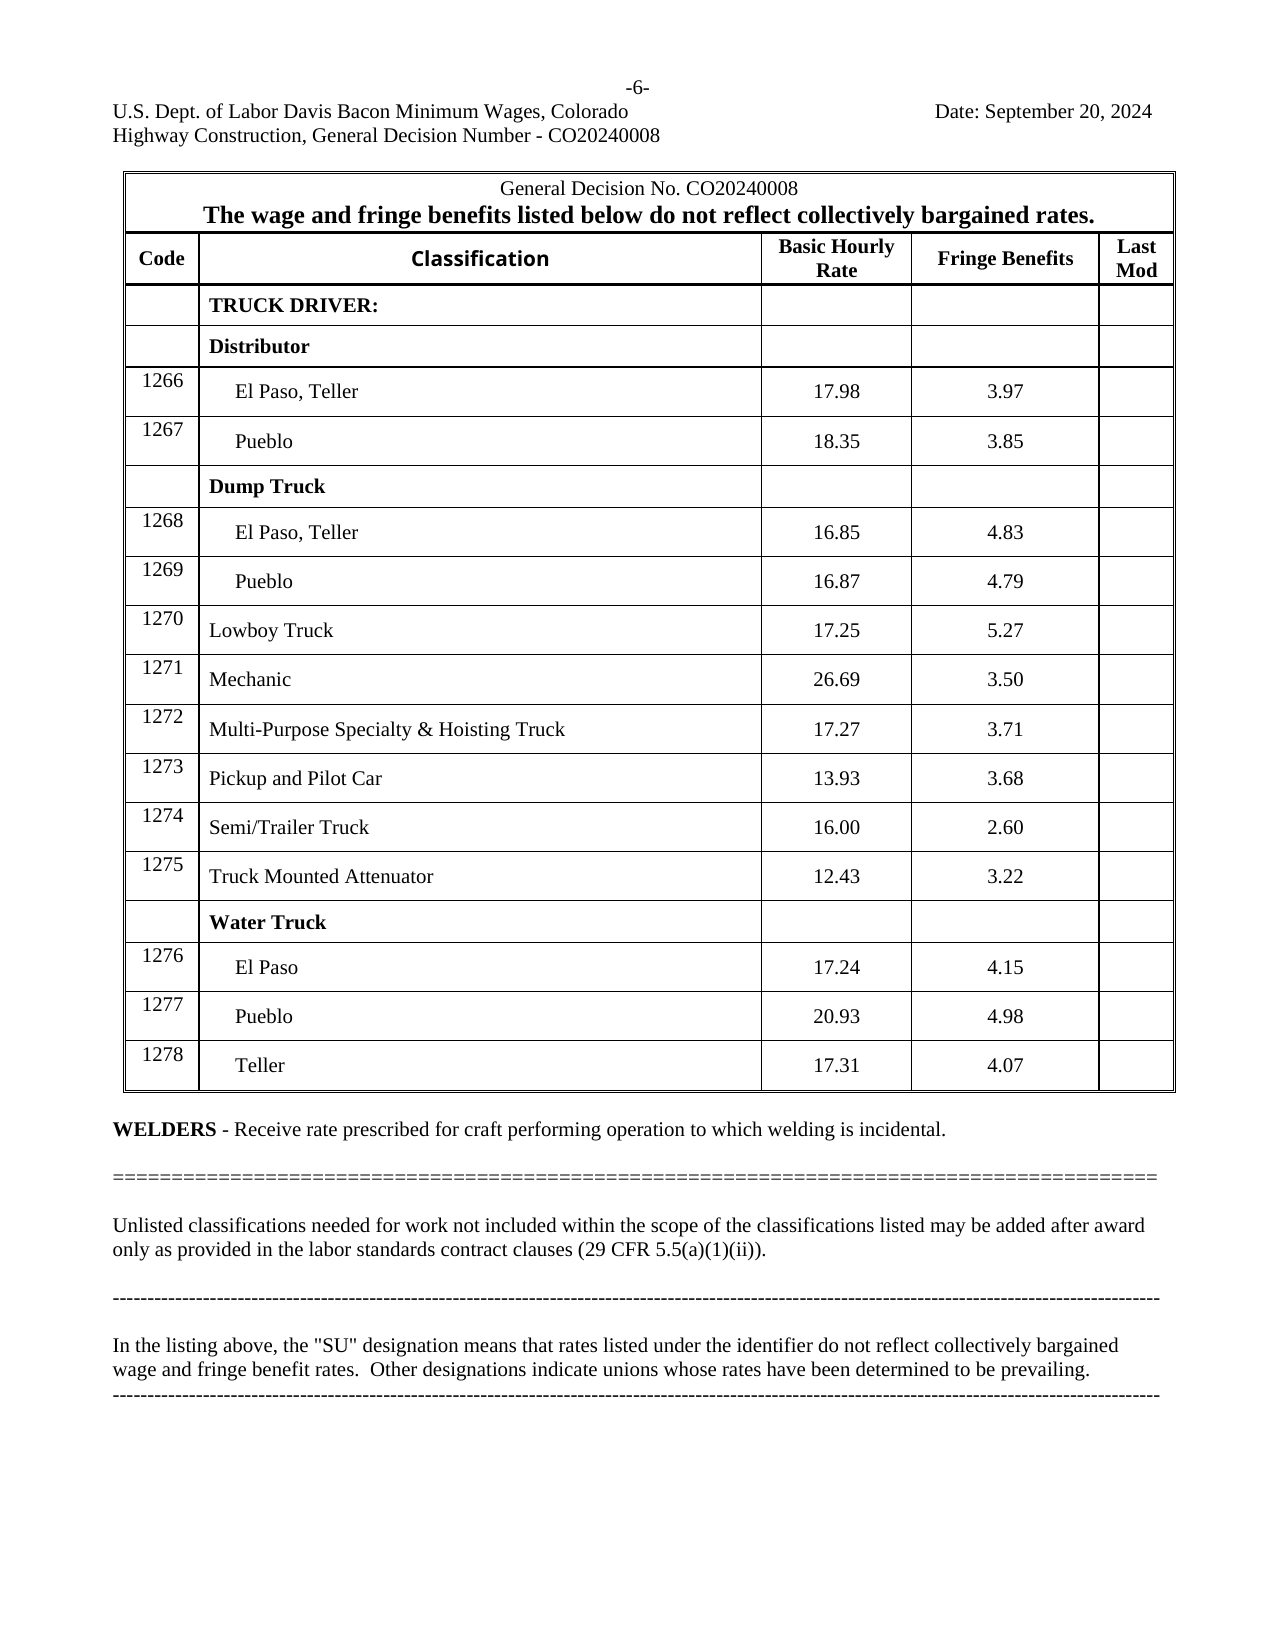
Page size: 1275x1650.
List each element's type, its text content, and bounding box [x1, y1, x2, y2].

table_cell El Paso, Teller [200, 368, 761, 416]
table_cell [1100, 286, 1173, 324]
table_cell [126, 992, 198, 1040]
table_cell 12.43 [762, 852, 911, 900]
table_cell [126, 326, 198, 366]
table_cell [762, 326, 911, 366]
table_cell [1100, 606, 1173, 654]
table_header General Decision No. CO20240008 The wage and fringe benefits listed below do not reflect collectively bargained rates. [126, 174, 1173, 231]
table_cell [126, 754, 198, 802]
table_cell 4.15 [912, 943, 1098, 991]
table_cell Pueblo [200, 417, 761, 465]
text ------------------------------------------------------------------------------------------------------------------------------------------------------- [112, 1381, 1162, 1406]
table_cell 17.27 [762, 705, 911, 753]
text Unlisted classifications needed for work not included within the scope of the classifications listed may be added after award only as provided in the labor standards contract clauses (29 CFR 5.5(a)(1)(ii)). [112, 1213, 1162, 1261]
table_cell 4.98 [912, 992, 1098, 1040]
table_cell 16.87 [762, 557, 911, 605]
table_cell 3.22 [912, 852, 1098, 900]
table_cell 17.25 [762, 606, 911, 654]
table_cell [126, 286, 198, 324]
table_cell 17.24 [762, 943, 911, 991]
table_cell [1100, 754, 1173, 802]
table_cell 13.93 [762, 754, 911, 802]
table_cell Multi-Purpose Specialty & Hoisting Truck [200, 705, 761, 753]
table_cell 4.07 [912, 1041, 1098, 1089]
table_cell [1100, 557, 1173, 605]
table_cell 3.71 [912, 705, 1098, 753]
table_cell Pueblo [200, 992, 761, 1040]
table_cell Mechanic [200, 655, 761, 703]
table_cell [126, 803, 198, 851]
table_cell [1100, 655, 1173, 703]
table_cell [762, 466, 911, 507]
table_cell [126, 466, 198, 507]
table_cell 3.68 [912, 754, 1098, 802]
table_cell Last Mod [1100, 234, 1173, 282]
table_cell Truck Mounted Attenuator [200, 852, 761, 900]
table_cell Water Truck [200, 901, 761, 942]
table_cell 18.35 [762, 417, 911, 465]
text ========================================================================================= [112, 1165, 1162, 1189]
table_cell [126, 368, 198, 416]
table_cell [1100, 705, 1173, 753]
table_cell 16.00 [762, 803, 911, 851]
table_cell [1100, 803, 1173, 851]
table_cell Lowboy Truck [200, 606, 761, 654]
table_cell [1100, 417, 1173, 465]
table_cell [126, 417, 198, 465]
table_cell Basic Hourly Rate [762, 234, 911, 282]
table_cell 4.79 [912, 557, 1098, 605]
table_cell 3.85 [912, 417, 1098, 465]
table_cell 17.98 [762, 368, 911, 416]
table_cell [1100, 508, 1173, 556]
table_cell [126, 943, 198, 991]
text WELDERS - Receive rate prescribed for craft performing operation to which welding is incidental. [112, 1117, 1162, 1141]
table_cell Classification [200, 234, 761, 282]
table_cell 26.69 [762, 655, 911, 703]
table_cell Teller [200, 1041, 761, 1089]
table_cell [126, 901, 198, 942]
table_cell [1100, 943, 1173, 991]
table_cell Distributor [200, 326, 761, 366]
table_cell 16.85 [762, 508, 911, 556]
table_cell [126, 606, 198, 654]
table_cell [912, 901, 1098, 942]
table_cell 2.60 [912, 803, 1098, 851]
table_cell Fringe Benefits [912, 234, 1098, 282]
table_cell 17.31 [762, 1041, 911, 1089]
table_cell [126, 655, 198, 703]
table_cell 5.27 [912, 606, 1098, 654]
table_cell El Paso [200, 943, 761, 991]
table_cell [912, 286, 1098, 324]
table_cell [762, 901, 911, 942]
table_cell Pickup and Pilot Car [200, 754, 761, 802]
table_cell Pueblo [200, 557, 761, 605]
table_cell [1100, 326, 1173, 366]
table_cell Dump Truck [200, 466, 761, 507]
table_cell [126, 557, 198, 605]
table_cell [126, 508, 198, 556]
table_cell [126, 1041, 198, 1089]
table_cell [1100, 1041, 1173, 1089]
table_cell [912, 466, 1098, 507]
table_cell [762, 286, 911, 324]
table_cell [1100, 368, 1173, 416]
table_cell 3.50 [912, 655, 1098, 703]
table_cell Semi/Trailer Truck [200, 803, 761, 851]
table_cell Code [126, 234, 198, 282]
table_cell [912, 326, 1098, 366]
table_cell [1100, 852, 1173, 900]
table_cell 20.93 [762, 992, 911, 1040]
table_cell [126, 852, 198, 900]
table_cell [1100, 901, 1173, 942]
table_cell El Paso, Teller [200, 508, 761, 556]
table_cell [1100, 992, 1173, 1040]
text ------------------------------------------------------------------------------------------------------------------------------------------------------- [112, 1285, 1162, 1309]
table_cell 3.97 [912, 368, 1098, 416]
table_cell [126, 705, 198, 753]
table_cell [1100, 466, 1173, 507]
text In the listing above, the "SU" designation means that rates listed under the identifier do not reflect collectively bargained wage and fringe benefit rates. Other designations indicate unions whose rates have been determined to be prevailing. [112, 1333, 1162, 1381]
table_cell 4.83 [912, 508, 1098, 556]
table_cell TRUCK DRIVER: [200, 286, 761, 324]
